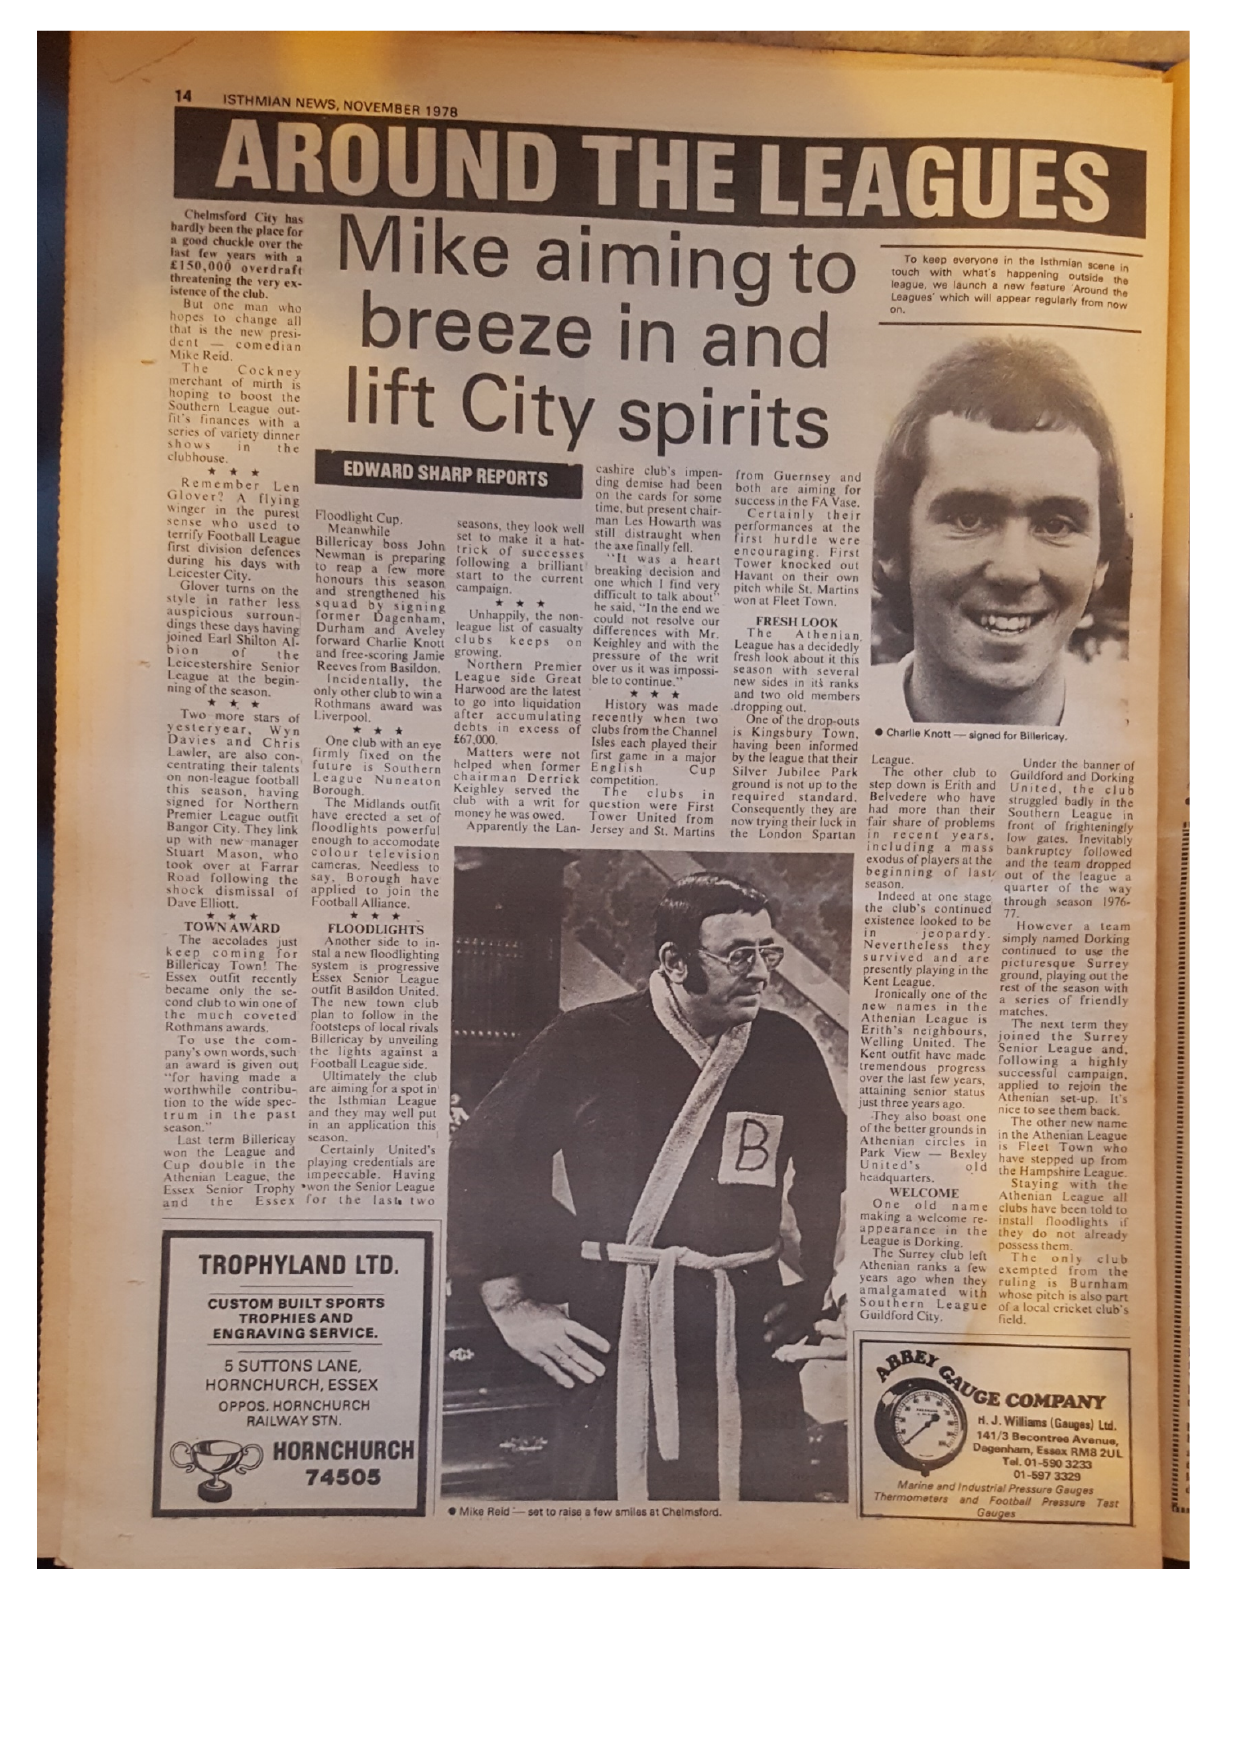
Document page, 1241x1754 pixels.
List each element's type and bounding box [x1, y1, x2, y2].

picture [38, 33, 1190, 1569]
